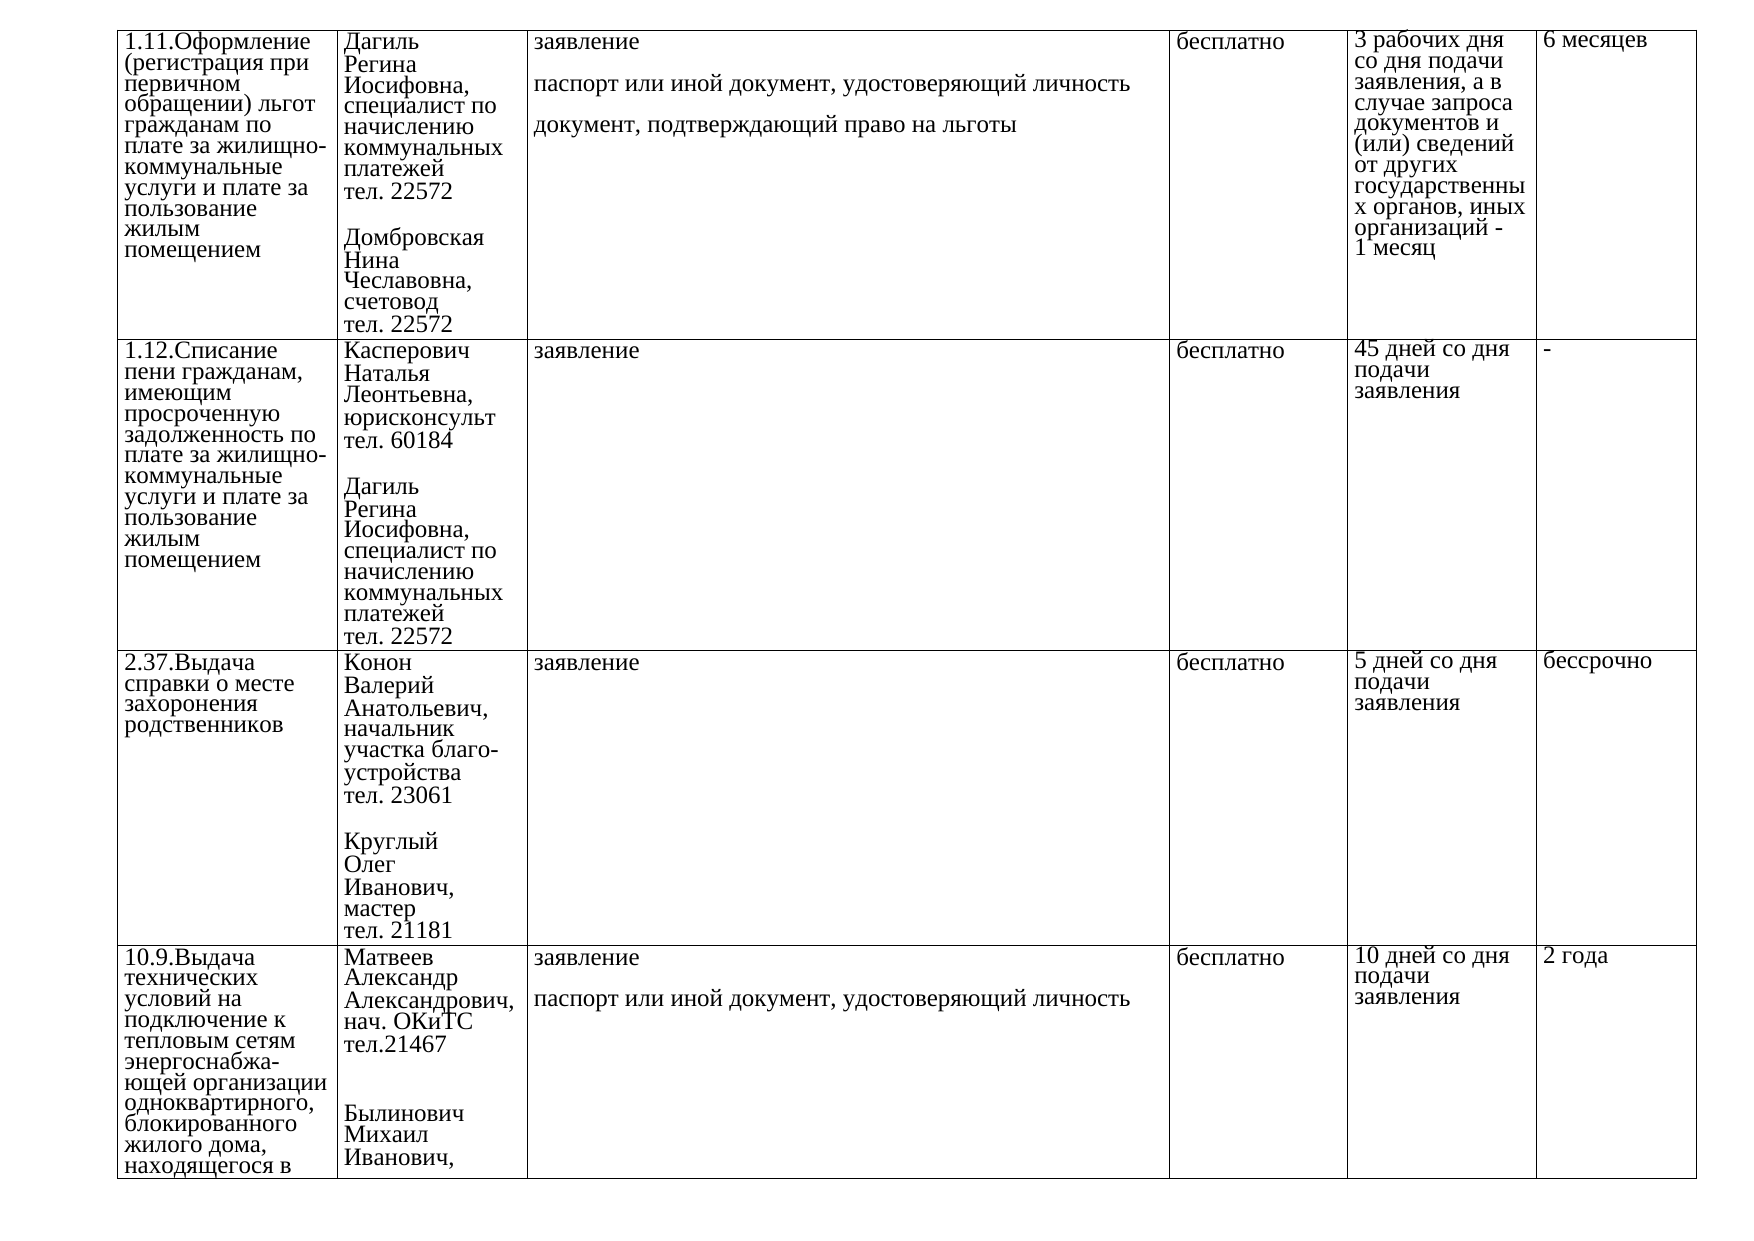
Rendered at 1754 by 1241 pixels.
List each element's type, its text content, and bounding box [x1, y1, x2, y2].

table_cell - [1537, 340, 1696, 650]
table_cell 3 рабочих дня со дня подачи заявления, а в случае запроса документов и (или) сведений от других государственных органов, иных организаций - 1 месяц [1348, 31, 1536, 339]
table_cell бесплатно [1170, 946, 1347, 1177]
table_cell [528, 946, 1169, 1177]
table_cell Касперович Наталья Леонтьевна, юрисконсульт тел. 60184 Дагиль Регина Иосифовна, специалист по начислению коммунальных платежей тел. 22572 [338, 340, 527, 650]
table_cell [338, 946, 527, 1177]
table_cell 5 дней со дня подачи заявления [1348, 651, 1536, 945]
table_cell бесплатно [1170, 651, 1347, 945]
table_cell 2.37.Выдача справки о месте захоронения родственников [118, 651, 337, 945]
table_cell Дагиль Регина Иосифовна, специалист по начислению коммунальных платежей тел. 22572 Домбровская Нина Чеславовна, счетовод тел. 22572 [338, 31, 527, 339]
table_cell бессрочно [1537, 651, 1696, 945]
table_cell заявление [528, 651, 1169, 945]
table_cell 6 месяцев [1537, 31, 1696, 339]
table_cell 1.12.Списание пени гражданам, имеющим просроченную задолженность по плате за жилищно-коммунальные услуги и плате за пользование жилым помещением [118, 340, 337, 650]
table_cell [118, 946, 337, 1177]
table_cell бесплатно [1170, 340, 1347, 650]
table_cell заявление паспорт или иной документ, удостоверяющий личность документ, подтверждающий право на льготы [528, 31, 1169, 339]
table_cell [1348, 946, 1536, 1177]
table_cell 2 года [1537, 946, 1696, 1177]
table_cell заявление [528, 340, 1169, 650]
table_cell Конон Валерий Анатольевич, начальник участка благо- устройства тел. 23061 Круглый Олег Иванович, мастер тел. 21181 [338, 651, 527, 945]
table_cell бесплатно [1170, 31, 1347, 339]
table_cell 1.11.Оформление (регистрация при первичном обращении) льгот гражданам по плате за жилищно-коммунальные услуги и плате за пользование жилым помещением [118, 31, 337, 339]
table_cell 45 дней со дня подачи заявления [1348, 340, 1536, 650]
